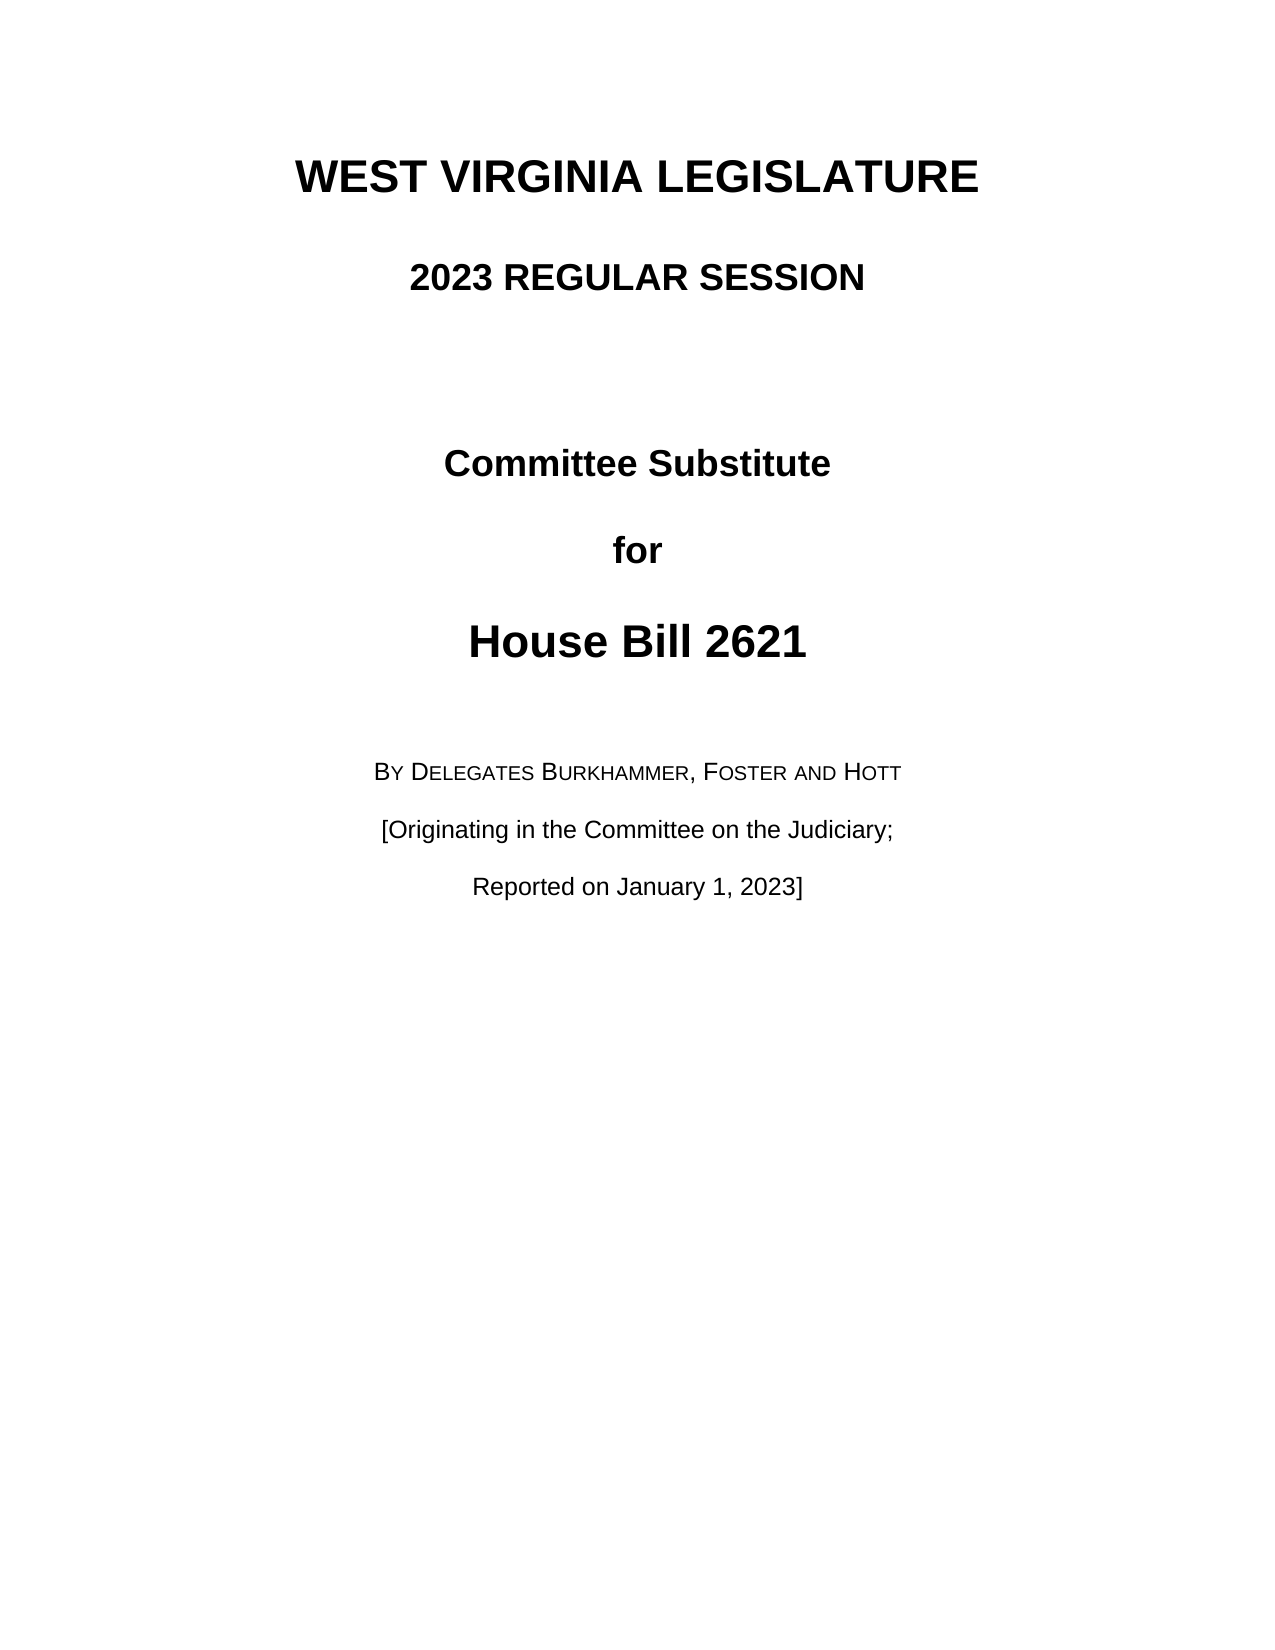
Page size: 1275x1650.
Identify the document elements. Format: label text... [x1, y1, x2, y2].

text Bill [150, 614, 1125, 667]
text ] [337, 814, 937, 901]
title WEST virginia legislature [150, 150, 1125, 203]
text By Delegates Burkhammer, Foster and Hott [337, 757, 937, 786]
title 2023 regular session [150, 255, 1125, 298]
title for [150, 528, 1125, 571]
